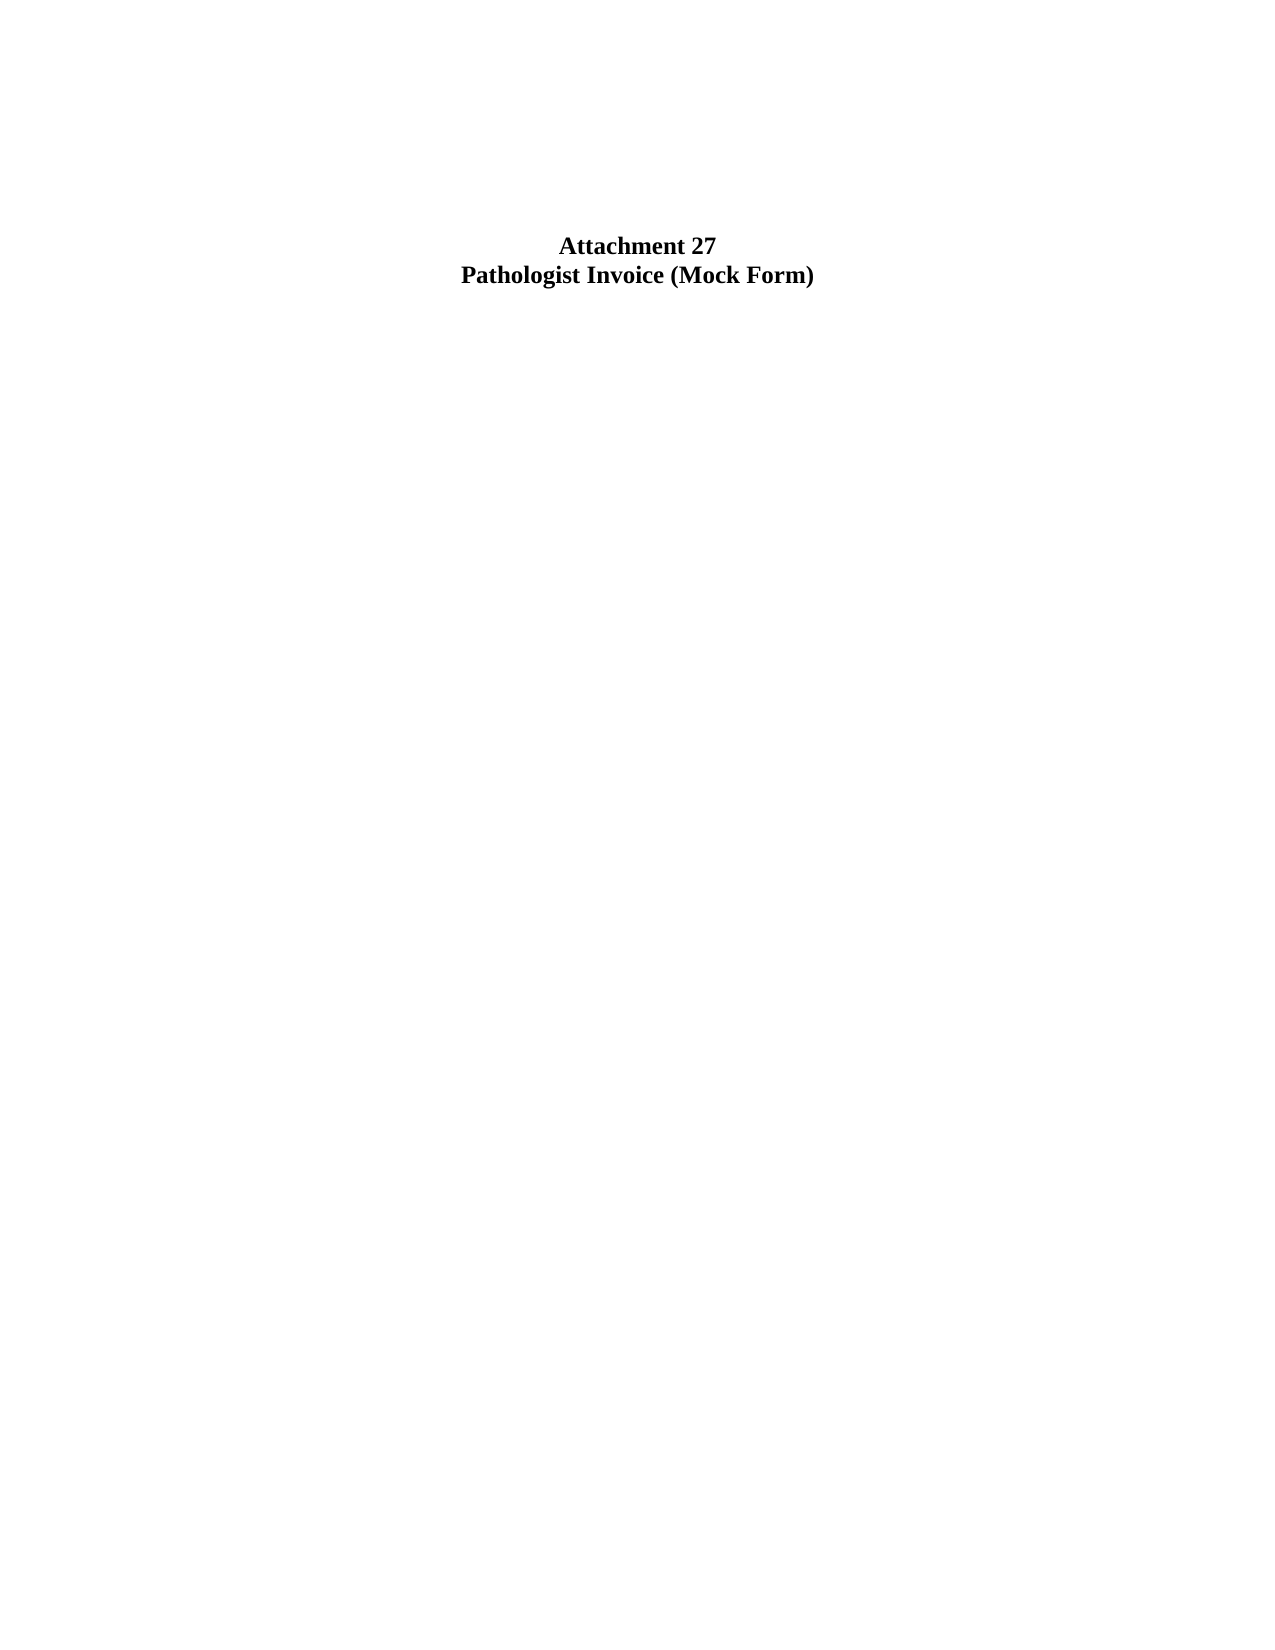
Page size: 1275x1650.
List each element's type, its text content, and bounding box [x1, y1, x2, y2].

text Attachment 27 [150, 231, 1125, 260]
text Pathologist Invoice (Mock Form) [150, 260, 1125, 289]
